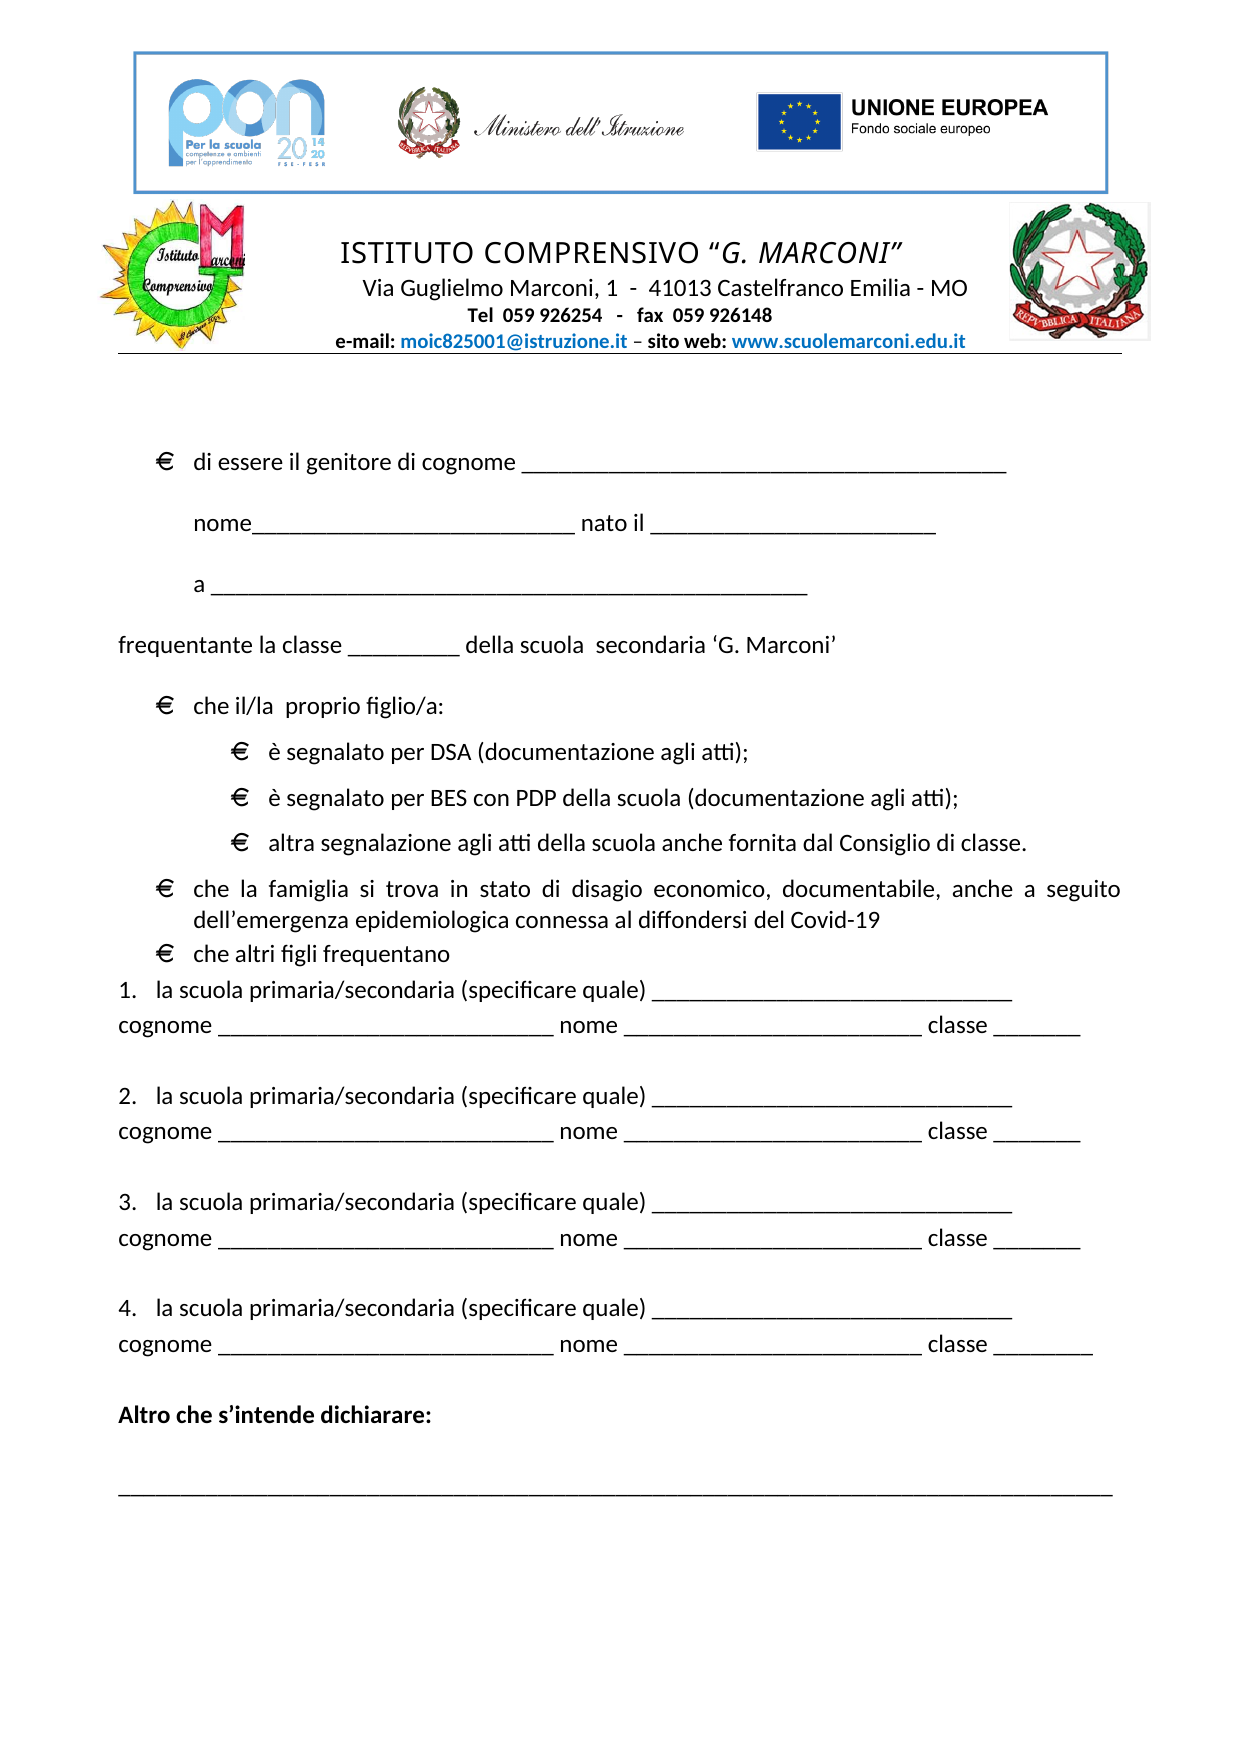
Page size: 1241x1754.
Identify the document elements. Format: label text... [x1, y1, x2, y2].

text cognome ___________________________ nome ________________________ classe ________ [118, 1324, 1122, 1359]
text frequentante la classe _________ della scuola secondaria ‘G. Marconi’ [118, 629, 1122, 660]
list che la famiglia si trova in stato di disagio economico, documentabile, anche a seguito dell’emergenza epidemiologica connessa al diffondersi del Covid-19 [156, 873, 1122, 934]
text cognome ___________________________ nome ________________________ classe _______ [118, 1218, 1122, 1253]
list che il/la proprio figlio/a: [156, 690, 1122, 721]
text ________________________________________________________________________________ [118, 1466, 1122, 1501]
list è segnalato per BES con PDP della scuola (documentazione agli atti); [231, 782, 1122, 812]
list la scuola primaria/secondaria (specificare quale) _____________________________ [118, 970, 1122, 1005]
list a ________________________________________________ [193, 568, 1122, 599]
text cognome ___________________________ nome ________________________ classe _______ [118, 1111, 1122, 1147]
list la scuola primaria/secondaria (specificare quale) _____________________________ [118, 1076, 1122, 1111]
list altra segnalazione agli atti della scuola anche fornita dal Consiglio di classe. [231, 827, 1122, 858]
list è segnalato per DSA (documentazione agli atti); [231, 736, 1122, 767]
list la scuola primaria/secondaria (specificare quale) _____________________________ [118, 1182, 1122, 1218]
picture [97, 33, 1151, 351]
list di essere il genitore di cognome _______________________________________ nome__________________________ nato il _______________________ [156, 446, 1122, 538]
text Altro che s’intende dichiarare: [118, 1395, 1122, 1430]
list la scuola primaria/secondaria (specificare quale) _____________________________ [118, 1288, 1122, 1324]
text cognome ___________________________ nome ________________________ classe _______ [118, 1005, 1122, 1041]
list che altri figli frequentano [156, 934, 1122, 970]
